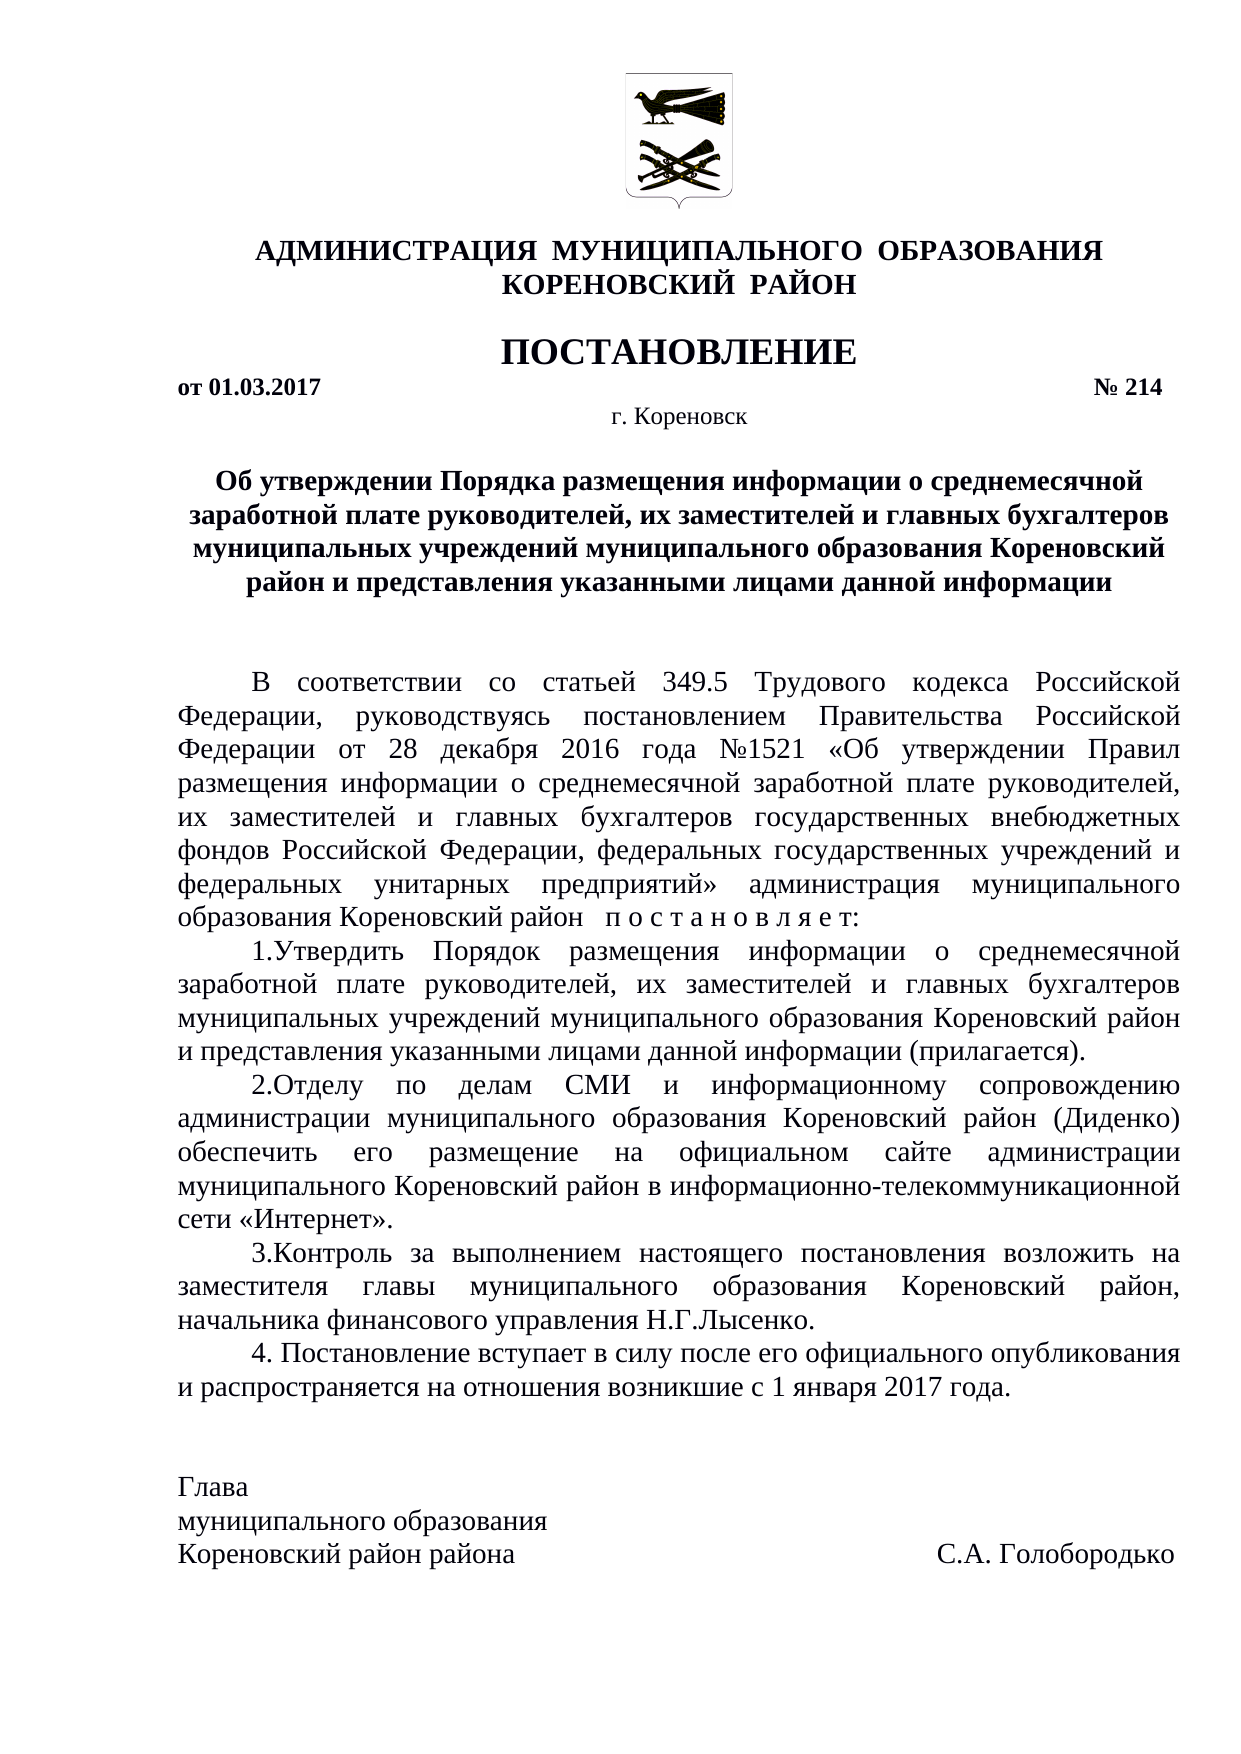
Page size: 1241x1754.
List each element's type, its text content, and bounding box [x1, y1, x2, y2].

text муниципального образования [177, 1503, 1181, 1537]
text В соответствии со статьей 349.5 Трудового кодекса Российской Федерации, руководствуясь постановлением Правительства Российской Федерации от 28 декабря 2016 года №1521 «Об утверждении Правил размещения информации о среднемесячной заработной плате руководителей, их заместителей и главных бухгалтеров государственных внебюджетных фондов Российской Федерации, федеральных государственных учреждений и федеральных унитарных предприятий» администрация муниципального образования Кореновский район п о с т а н о в л я е т: [177, 664, 1181, 933]
text от 01.03.2017 № 214 [177, 372, 1181, 401]
text Об утверждении Порядка размещения информации о среднемесячной [177, 463, 1181, 497]
text г. Кореновск [177, 401, 1181, 430]
list ПОСТАНОВЛЕНИЕ [177, 329, 1181, 372]
list КОРЕНОВСКИЙ РАЙОН [177, 267, 1181, 300]
list АДМИНИСТРАЦИЯ МУНИЦИПАЛЬНОГО ОБРАЗОВАНИЯ [177, 233, 1181, 267]
text Глава [177, 1469, 1181, 1503]
picture [625, 73, 733, 209]
text 2.Отделу по делам СМИ и информационному сопровождению администрации муниципального образования Кореновский район (Диденко) обеспечить его размещение на официальном сайте администрации муниципального Кореновский район в информационно-телекоммуникационной сети «Интернет». [177, 1067, 1181, 1235]
text 1.Утвердить Порядок размещения информации о среднемесячной заработной плате руководителей, их заместителей и главных бухгалтеров муниципальных учреждений муниципального образования Кореновский район и представления указанными лицами данной информации (прилагается). [177, 933, 1181, 1067]
text 3.Контроль за выполнением настоящего постановления возложить на заместителя главы муниципального образования Кореновский район, начальника финансового управления Н.Г.Лысенко. [177, 1235, 1181, 1335]
text заработной плате руководителей, их заместителей и главных бухгалтеров муниципальных учреждений муниципального образования Кореновский район и представления указанными лицами данной информации [177, 497, 1181, 597]
text Кореновский район района С.А. Голобородько [177, 1537, 1181, 1570]
text 4. Постановление вступает в силу после его официального опубликования и распространяется на отношения возникшие с 1 января 2017 года. [177, 1335, 1181, 1402]
